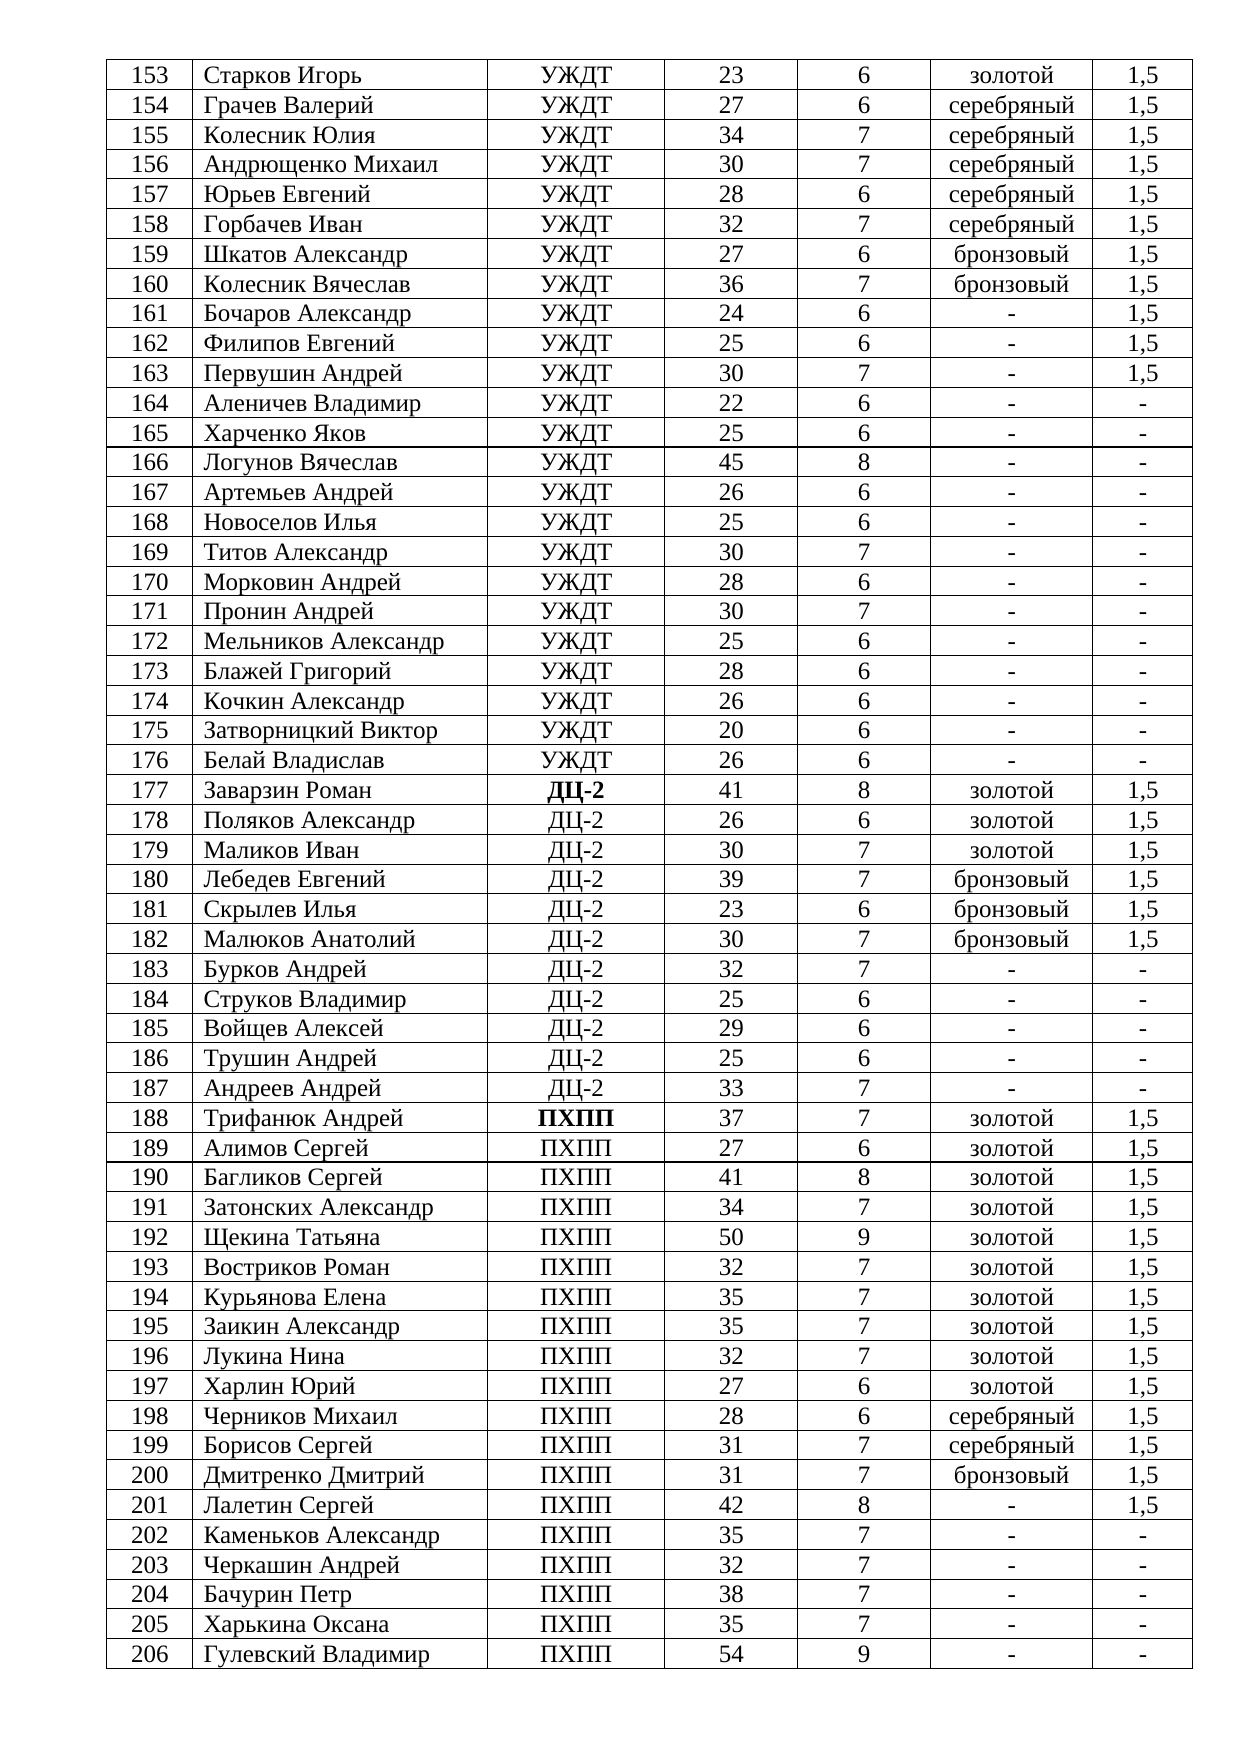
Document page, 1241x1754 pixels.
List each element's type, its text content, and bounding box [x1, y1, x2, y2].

table_cell - [931, 1550, 1092, 1578]
table_cell 206 [107, 1639, 192, 1668]
table_cell УЖДТ [488, 507, 664, 536]
table_cell Алимов Сергей [193, 1133, 487, 1161]
table_cell 20 [665, 716, 797, 744]
table_cell - [931, 1073, 1092, 1102]
table_cell - [931, 1639, 1092, 1668]
table_cell - [931, 328, 1092, 357]
table_cell УЖДТ [488, 388, 664, 417]
table_cell 35 [665, 1282, 797, 1310]
table_cell Скрылев Илья [193, 894, 487, 923]
table_cell 1,5 [1093, 60, 1192, 89]
table_cell УЖДТ [488, 596, 664, 625]
table_cell 7 [798, 1252, 930, 1281]
table_cell Струков Владимир [193, 984, 487, 1012]
table_cell 50 [665, 1222, 797, 1251]
table_cell 164 [107, 388, 192, 417]
table_cell Морковин Андрей [193, 567, 487, 595]
table_cell 6 [798, 328, 930, 357]
table_cell золотой [931, 1163, 1092, 1191]
table_cell 27 [665, 1133, 797, 1161]
table_cell 159 [107, 239, 192, 268]
table_cell 183 [107, 954, 192, 983]
table_cell - [1093, 1550, 1192, 1578]
table_cell 25 [665, 1043, 797, 1072]
table_cell 25 [665, 418, 797, 446]
table_cell ДЦ-2 [488, 954, 664, 983]
table_cell 45 [665, 448, 797, 476]
table_cell 34 [665, 120, 797, 148]
table_cell 7 [798, 596, 930, 625]
table_cell 6 [798, 567, 930, 595]
table_cell 1,5 [1093, 90, 1192, 119]
table_cell 1,5 [1093, 120, 1192, 148]
table_cell 27 [665, 90, 797, 119]
table_cell 1,5 [1093, 894, 1192, 923]
table_cell золотой [931, 1103, 1092, 1132]
table_cell - [1093, 388, 1192, 417]
table_cell 6 [798, 477, 930, 506]
table_cell ПХПП [488, 1460, 664, 1489]
table_cell золотой [931, 60, 1092, 89]
table_cell Титов Александр [193, 537, 487, 566]
table_cell - [931, 537, 1092, 566]
table_cell Щекина Татьяна [193, 1222, 487, 1251]
table_cell 7 [798, 1580, 930, 1608]
table_cell - [1093, 1073, 1192, 1102]
table_cell золотой [931, 1192, 1092, 1221]
table_cell Бурков Андрей [193, 954, 487, 983]
table_cell 29 [665, 1014, 797, 1042]
table_cell бронзовый [931, 894, 1092, 923]
table_cell ПХПП [488, 1103, 664, 1132]
table_cell 197 [107, 1371, 192, 1400]
table_cell 37 [665, 1103, 797, 1132]
table_cell 1,5 [1093, 775, 1192, 804]
table_cell Бочаров Александр [193, 299, 487, 327]
table_cell 28 [665, 1401, 797, 1429]
table_cell Грачев Валерий [193, 90, 487, 119]
table_cell 1,5 [1093, 299, 1192, 327]
table_cell 7 [798, 1341, 930, 1370]
table_cell 7 [798, 150, 930, 178]
table_cell УЖДТ [488, 150, 664, 178]
table_cell 1,5 [1093, 1460, 1192, 1489]
table_cell - [1093, 1014, 1192, 1042]
table_cell 8 [798, 1163, 930, 1191]
table_cell - [931, 299, 1092, 327]
table_cell 6 [798, 60, 930, 89]
table_cell 25 [665, 984, 797, 1012]
table_cell УЖДТ [488, 120, 664, 148]
table_cell Трушин Андрей [193, 1043, 487, 1072]
table_cell УЖДТ [488, 537, 664, 566]
table_cell 7 [798, 1073, 930, 1102]
table_cell УЖДТ [488, 716, 664, 744]
table_cell 1,5 [1093, 150, 1192, 178]
table_cell 28 [665, 656, 797, 685]
table_cell - [1093, 448, 1192, 476]
table_cell 33 [665, 1073, 797, 1102]
table_cell серебряный [931, 209, 1092, 238]
table_cell 6 [798, 1401, 930, 1429]
table_cell 25 [665, 507, 797, 536]
table_cell золотой [931, 1282, 1092, 1310]
table_cell 7 [798, 1609, 930, 1638]
table_cell 179 [107, 835, 192, 863]
table_cell УЖДТ [488, 179, 664, 208]
table_cell 167 [107, 477, 192, 506]
table_cell - [1093, 507, 1192, 536]
table_cell 185 [107, 1014, 192, 1042]
table_cell 35 [665, 1520, 797, 1549]
table_cell 158 [107, 209, 192, 238]
table_cell 36 [665, 269, 797, 297]
table_cell 156 [107, 150, 192, 178]
table_cell 1,5 [1093, 805, 1192, 834]
table_cell Шкатов Александр [193, 239, 487, 268]
table_cell 6 [798, 239, 930, 268]
table_cell 1,5 [1093, 1163, 1192, 1191]
table_cell 1,5 [1093, 328, 1192, 357]
table_cell 177 [107, 775, 192, 804]
table_cell 155 [107, 120, 192, 148]
table_cell 170 [107, 567, 192, 595]
table_cell золотой [931, 805, 1092, 834]
table_cell 28 [665, 567, 797, 595]
table_cell серебряный [931, 150, 1092, 178]
table_cell 198 [107, 1401, 192, 1429]
table_cell ПХПП [488, 1401, 664, 1429]
table_cell - [931, 477, 1092, 506]
table_cell серебряный [931, 179, 1092, 208]
table_cell 6 [798, 686, 930, 714]
table_cell Войщев Алексей [193, 1014, 487, 1042]
table_cell - [931, 1014, 1092, 1042]
table_cell - [931, 656, 1092, 685]
table_cell 41 [665, 1163, 797, 1191]
table_cell 202 [107, 1520, 192, 1549]
table_cell ПХПП [488, 1580, 664, 1608]
table_cell золотой [931, 1252, 1092, 1281]
table_cell золотой [931, 1371, 1092, 1400]
table_cell Черкашин Андрей [193, 1550, 487, 1578]
table_cell 54 [665, 1639, 797, 1668]
table_cell серебряный [931, 1431, 1092, 1459]
table_cell УЖДТ [488, 448, 664, 476]
table_cell - [931, 626, 1092, 655]
table_cell 30 [665, 835, 797, 863]
table_cell 200 [107, 1460, 192, 1489]
table_cell 153 [107, 60, 192, 89]
table_cell 7 [798, 835, 930, 863]
table_cell 175 [107, 716, 192, 744]
table_cell серебряный [931, 120, 1092, 148]
table_cell 168 [107, 507, 192, 536]
table_cell - [931, 567, 1092, 595]
table_cell - [931, 984, 1092, 1012]
table_cell - [931, 716, 1092, 744]
table_cell 195 [107, 1311, 192, 1340]
table_cell 6 [798, 179, 930, 208]
table_cell Лалетин Сергей [193, 1490, 487, 1519]
table_cell 1,5 [1093, 1103, 1192, 1132]
table_cell - [931, 745, 1092, 774]
table_cell 176 [107, 745, 192, 774]
table_cell Востриков Роман [193, 1252, 487, 1281]
table_cell 1,5 [1093, 1431, 1192, 1459]
table_cell бронзовый [931, 269, 1092, 297]
table_cell 42 [665, 1490, 797, 1519]
table_cell ДЦ-2 [488, 984, 664, 1012]
table_cell - [1093, 418, 1192, 446]
table_cell 173 [107, 656, 192, 685]
table_cell 23 [665, 894, 797, 923]
table_cell ДЦ-2 [488, 775, 664, 804]
table_cell ПХПП [488, 1252, 664, 1281]
table_cell - [931, 388, 1092, 417]
table_cell - [1093, 1609, 1192, 1638]
table_cell 1,5 [1093, 358, 1192, 387]
table_cell 32 [665, 209, 797, 238]
table_cell 6 [798, 984, 930, 1012]
table_cell 6 [798, 1043, 930, 1072]
table_cell 6 [798, 388, 930, 417]
table_cell 26 [665, 745, 797, 774]
table_cell 1,5 [1093, 1252, 1192, 1281]
table_cell 27 [665, 1371, 797, 1400]
table_cell 1,5 [1093, 1192, 1192, 1221]
table_cell 174 [107, 686, 192, 714]
table_cell 41 [665, 775, 797, 804]
table_cell ПХПП [488, 1639, 664, 1668]
table_cell 8 [798, 1490, 930, 1519]
table_cell ПХПП [488, 1192, 664, 1221]
table_cell - [931, 358, 1092, 387]
table_cell 6 [798, 805, 930, 834]
table_cell 196 [107, 1341, 192, 1370]
table_cell Логунов Вячеслав [193, 448, 487, 476]
table_cell 199 [107, 1431, 192, 1459]
table_cell 7 [798, 1192, 930, 1221]
table_cell 7 [798, 1550, 930, 1578]
table_cell бронзовый [931, 924, 1092, 953]
table_cell 1,5 [1093, 239, 1192, 268]
table_cell 30 [665, 537, 797, 566]
table_cell Затонских Александр [193, 1192, 487, 1221]
table_cell 30 [665, 150, 797, 178]
table_cell - [931, 1609, 1092, 1638]
table_cell Блажей Григорий [193, 656, 487, 685]
table_cell 178 [107, 805, 192, 834]
table_cell 32 [665, 1341, 797, 1370]
table_cell Харькина Оксана [193, 1609, 487, 1638]
table_cell 1,5 [1093, 835, 1192, 863]
table_cell - [1093, 596, 1192, 625]
table_cell 23 [665, 60, 797, 89]
table_cell 32 [665, 1550, 797, 1578]
table_cell 6 [798, 90, 930, 119]
table_cell 6 [798, 418, 930, 446]
table_cell 166 [107, 448, 192, 476]
table_cell Андрющенко Михаил [193, 150, 487, 178]
table_cell 7 [798, 537, 930, 566]
table_cell 194 [107, 1282, 192, 1310]
table_cell - [931, 686, 1092, 714]
table_cell 192 [107, 1222, 192, 1251]
table_cell - [931, 448, 1092, 476]
table_cell 26 [665, 805, 797, 834]
table_cell 180 [107, 865, 192, 893]
table_cell 7 [798, 358, 930, 387]
table_cell 182 [107, 924, 192, 953]
table_cell УЖДТ [488, 90, 664, 119]
table_cell Затворницкий Виктор [193, 716, 487, 744]
table_cell золотой [931, 1222, 1092, 1251]
table_cell 7 [798, 924, 930, 953]
table_cell 26 [665, 477, 797, 506]
table_cell - [1093, 1043, 1192, 1072]
table_cell УЖДТ [488, 299, 664, 327]
table_cell 7 [798, 1103, 930, 1132]
table_cell Первушин Андрей [193, 358, 487, 387]
table_cell 189 [107, 1133, 192, 1161]
table_cell Заварзин Роман [193, 775, 487, 804]
table_cell - [931, 1580, 1092, 1608]
table_cell 25 [665, 626, 797, 655]
table_cell 1,5 [1093, 179, 1192, 208]
table_cell 6 [798, 1014, 930, 1042]
table_cell золотой [931, 835, 1092, 863]
table_cell 186 [107, 1043, 192, 1072]
table_cell 1,5 [1093, 1282, 1192, 1310]
table_cell 34 [665, 1192, 797, 1221]
table_cell 38 [665, 1580, 797, 1608]
table_cell - [1093, 984, 1192, 1012]
table_cell - [931, 1490, 1092, 1519]
table_cell - [1093, 1639, 1192, 1668]
table_cell 1,5 [1093, 1222, 1192, 1251]
table_cell 171 [107, 596, 192, 625]
table_cell 172 [107, 626, 192, 655]
table_cell 6 [798, 507, 930, 536]
table_cell серебряный [931, 90, 1092, 119]
table_cell ПХПП [488, 1341, 664, 1370]
table_cell 30 [665, 358, 797, 387]
table_cell Заикин Александр [193, 1311, 487, 1340]
table_cell ПХПП [488, 1371, 664, 1400]
table_cell 7 [798, 865, 930, 893]
table_cell Курьянова Елена [193, 1282, 487, 1310]
table_cell 28 [665, 179, 797, 208]
table_cell 7 [798, 1282, 930, 1310]
table_cell ДЦ-2 [488, 924, 664, 953]
table_cell Новоселов Илья [193, 507, 487, 536]
table_cell 201 [107, 1490, 192, 1519]
table_cell УЖДТ [488, 567, 664, 595]
table_cell - [1093, 656, 1192, 685]
table_cell ДЦ-2 [488, 894, 664, 923]
table_cell - [931, 418, 1092, 446]
table_cell Бачурин Петр [193, 1580, 487, 1608]
table_cell 7 [798, 1311, 930, 1340]
table_cell ПХПП [488, 1222, 664, 1251]
table_cell Мельников Александр [193, 626, 487, 655]
table_cell 203 [107, 1550, 192, 1578]
table_cell 160 [107, 269, 192, 297]
table_cell 1,5 [1093, 1311, 1192, 1340]
table_cell ПХПП [488, 1609, 664, 1638]
table_cell УЖДТ [488, 209, 664, 238]
table_cell Пронин Андрей [193, 596, 487, 625]
table_cell 30 [665, 924, 797, 953]
table_cell 193 [107, 1252, 192, 1281]
table_cell ПХПП [488, 1163, 664, 1191]
table_cell Аленичев Владимир [193, 388, 487, 417]
table_cell Черников Михаил [193, 1401, 487, 1429]
table_cell 161 [107, 299, 192, 327]
table_cell 35 [665, 1311, 797, 1340]
table_cell УЖДТ [488, 239, 664, 268]
table_cell - [1093, 686, 1192, 714]
table_cell бронзовый [931, 1460, 1092, 1489]
table_cell 32 [665, 954, 797, 983]
table_cell УЖДТ [488, 656, 664, 685]
table_cell 181 [107, 894, 192, 923]
table_cell Трифанюк Андрей [193, 1103, 487, 1132]
table_cell Лукина Нина [193, 1341, 487, 1370]
table_cell 24 [665, 299, 797, 327]
table_cell 30 [665, 596, 797, 625]
table_cell 7 [798, 269, 930, 297]
table_cell Белай Владислав [193, 745, 487, 774]
table_cell 6 [798, 894, 930, 923]
table_cell УЖДТ [488, 60, 664, 89]
table_cell 163 [107, 358, 192, 387]
table_cell Колесник Вячеслав [193, 269, 487, 297]
table_cell Старков Игорь [193, 60, 487, 89]
table_cell Маликов Иван [193, 835, 487, 863]
table_cell 6 [798, 1371, 930, 1400]
table_cell 9 [798, 1222, 930, 1251]
table_cell ПХПП [488, 1550, 664, 1578]
table_cell 22 [665, 388, 797, 417]
table_cell 6 [798, 1133, 930, 1161]
table_cell золотой [931, 1341, 1092, 1370]
table_cell 1,5 [1093, 209, 1192, 238]
table_cell 7 [798, 954, 930, 983]
table_cell Борисов Сергей [193, 1431, 487, 1459]
table_cell золотой [931, 775, 1092, 804]
table_cell ПХПП [488, 1520, 664, 1549]
table_cell - [931, 954, 1092, 983]
table_cell ПХПП [488, 1282, 664, 1310]
table_cell 162 [107, 328, 192, 357]
table_cell серебряный [931, 1401, 1092, 1429]
table_cell - [1093, 477, 1192, 506]
table_cell - [1093, 626, 1192, 655]
table_cell Кочкин Александр [193, 686, 487, 714]
table_cell - [1093, 954, 1192, 983]
table_cell ДЦ-2 [488, 865, 664, 893]
table_cell - [1093, 537, 1192, 566]
table_cell бронзовый [931, 239, 1092, 268]
table_cell УЖДТ [488, 477, 664, 506]
table_cell - [1093, 716, 1192, 744]
table_cell 1,5 [1093, 1401, 1192, 1429]
table_cell Артемьев Андрей [193, 477, 487, 506]
table_cell ДЦ-2 [488, 835, 664, 863]
table_cell 205 [107, 1609, 192, 1638]
table_cell ДЦ-2 [488, 1073, 664, 1102]
table_cell 191 [107, 1192, 192, 1221]
table_cell 35 [665, 1609, 797, 1638]
table_cell - [931, 1043, 1092, 1072]
table_cell 27 [665, 239, 797, 268]
table_cell - [931, 1520, 1092, 1549]
table_cell УЖДТ [488, 686, 664, 714]
table_cell 32 [665, 1252, 797, 1281]
table_cell Багликов Сергей [193, 1163, 487, 1191]
table_cell 31 [665, 1460, 797, 1489]
table_cell 188 [107, 1103, 192, 1132]
table_cell Малюков Анатолий [193, 924, 487, 953]
table_cell 1,5 [1093, 1371, 1192, 1400]
table_cell 39 [665, 865, 797, 893]
table_cell 1,5 [1093, 865, 1192, 893]
table_cell Поляков Александр [193, 805, 487, 834]
table_cell ДЦ-2 [488, 1043, 664, 1072]
table_cell 1,5 [1093, 269, 1192, 297]
table_cell 31 [665, 1431, 797, 1459]
table_cell Горбачев Иван [193, 209, 487, 238]
table_cell - [931, 596, 1092, 625]
table_cell 157 [107, 179, 192, 208]
table_cell 6 [798, 656, 930, 685]
table_cell Лебедев Евгений [193, 865, 487, 893]
table_cell Филипов Евгений [193, 328, 487, 357]
table_cell 7 [798, 209, 930, 238]
table_cell - [1093, 567, 1192, 595]
table_cell УЖДТ [488, 418, 664, 446]
table_cell 1,5 [1093, 1133, 1192, 1161]
table_cell 169 [107, 537, 192, 566]
table_cell 187 [107, 1073, 192, 1102]
table_cell 6 [798, 716, 930, 744]
table_cell 7 [798, 1460, 930, 1489]
table_cell 154 [107, 90, 192, 119]
table_cell бронзовый [931, 865, 1092, 893]
table_cell 184 [107, 984, 192, 1012]
table_cell 204 [107, 1580, 192, 1608]
table_cell ПХПП [488, 1133, 664, 1161]
table_cell - [931, 507, 1092, 536]
table_cell ПХПП [488, 1311, 664, 1340]
table_cell 165 [107, 418, 192, 446]
table_cell 25 [665, 328, 797, 357]
table_cell - [1093, 1580, 1192, 1608]
table_cell 7 [798, 1520, 930, 1549]
table_cell УЖДТ [488, 745, 664, 774]
table_cell Андреев Андрей [193, 1073, 487, 1102]
table_cell 190 [107, 1163, 192, 1191]
table_cell 6 [798, 299, 930, 327]
table_cell УЖДТ [488, 269, 664, 297]
table_cell Харлин Юрий [193, 1371, 487, 1400]
table_cell золотой [931, 1311, 1092, 1340]
table_cell 6 [798, 626, 930, 655]
table_cell Каменьков Александр [193, 1520, 487, 1549]
table_cell 7 [798, 1431, 930, 1459]
table_cell 1,5 [1093, 1341, 1192, 1370]
table_cell Дмитренко Дмитрий [193, 1460, 487, 1489]
table_cell Гулевский Владимир [193, 1639, 487, 1668]
table_cell 6 [798, 745, 930, 774]
table_cell Юрьев Евгений [193, 179, 487, 208]
table_cell 9 [798, 1639, 930, 1668]
table_cell УЖДТ [488, 626, 664, 655]
table_cell золотой [931, 1133, 1092, 1161]
table_cell 1,5 [1093, 1490, 1192, 1519]
table_cell 26 [665, 686, 797, 714]
table_cell УЖДТ [488, 328, 664, 357]
table_cell 7 [798, 120, 930, 148]
table_cell 8 [798, 448, 930, 476]
table_cell - [1093, 745, 1192, 774]
table_cell УЖДТ [488, 358, 664, 387]
table_cell - [1093, 1520, 1192, 1549]
table_cell Колесник Юлия [193, 120, 487, 148]
table_cell 1,5 [1093, 924, 1192, 953]
table_cell 8 [798, 775, 930, 804]
table_cell ПХПП [488, 1431, 664, 1459]
table_cell ДЦ-2 [488, 805, 664, 834]
table_cell Харченко Яков [193, 418, 487, 446]
table_cell ПХПП [488, 1490, 664, 1519]
table_cell ДЦ-2 [488, 1014, 664, 1042]
